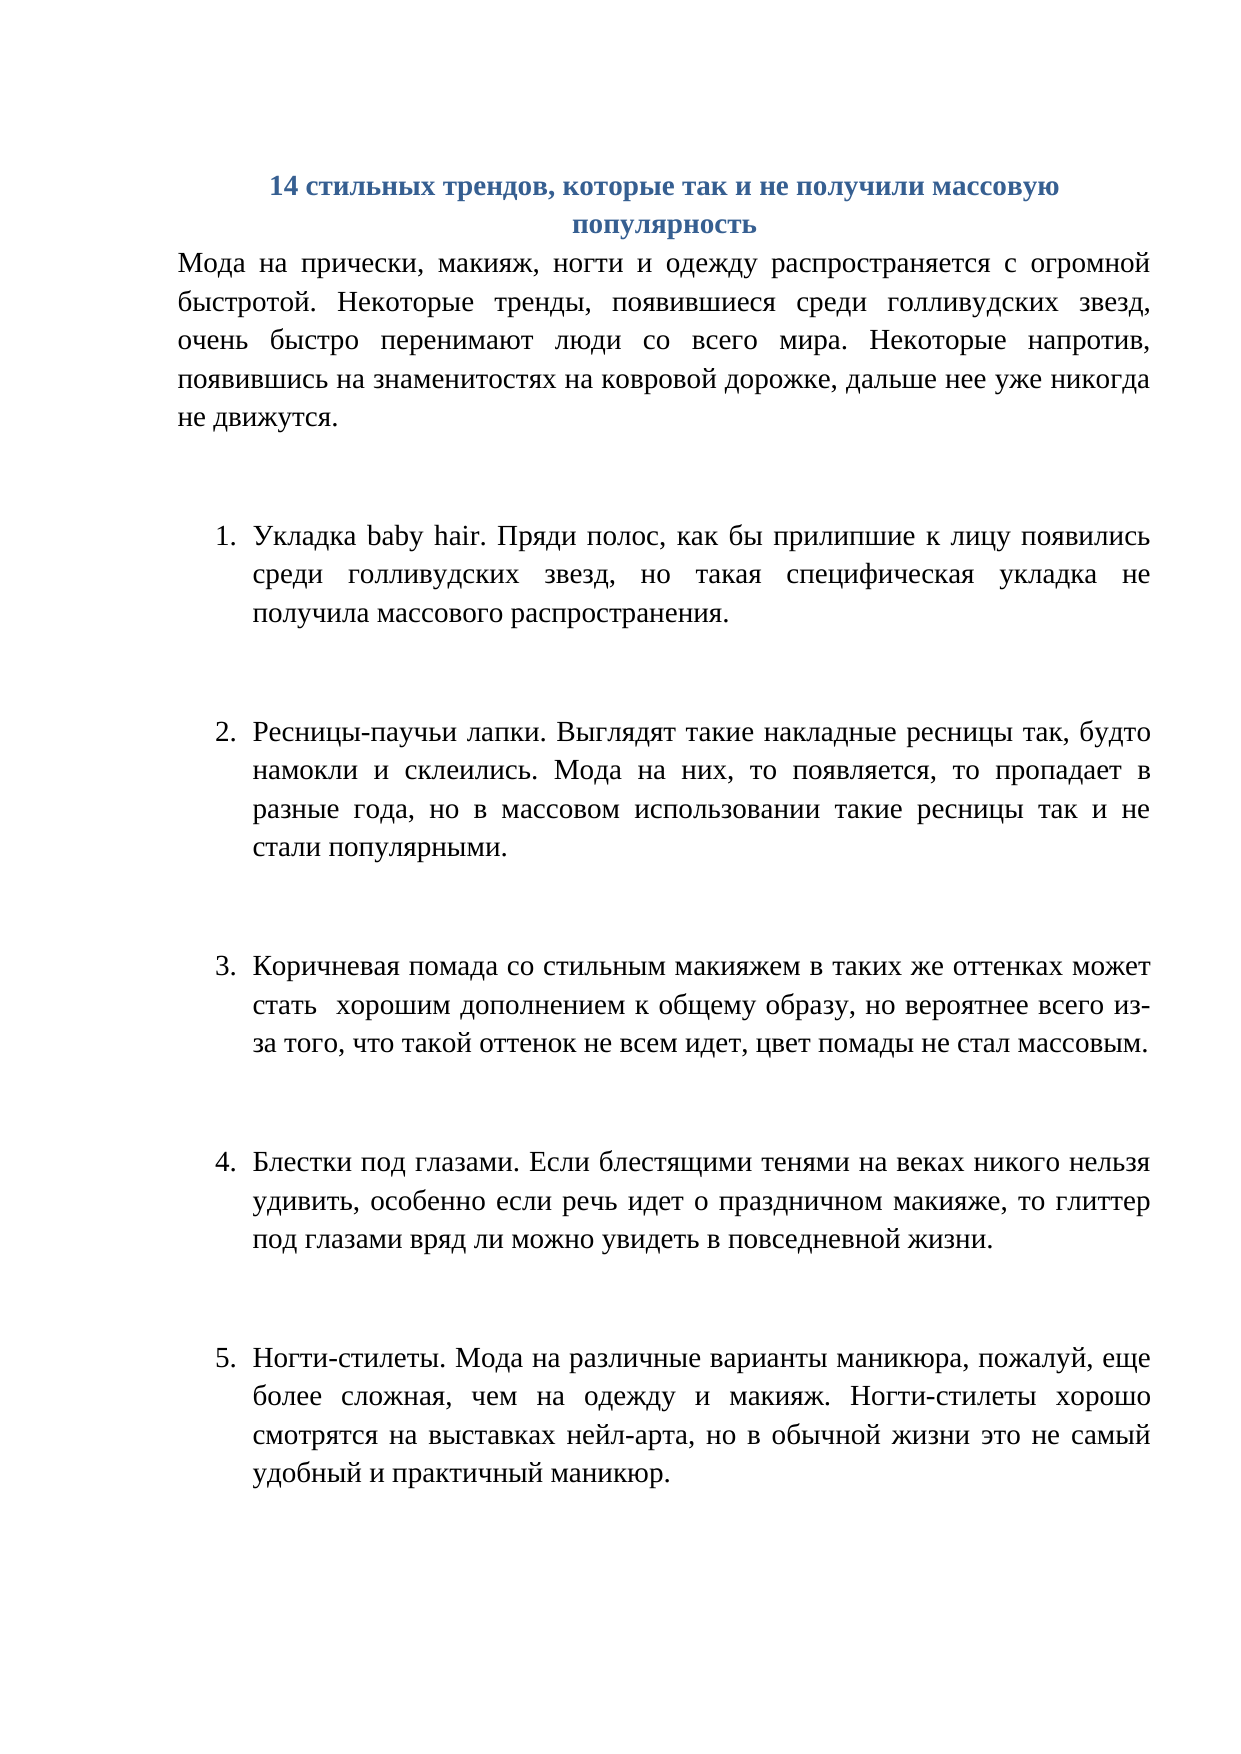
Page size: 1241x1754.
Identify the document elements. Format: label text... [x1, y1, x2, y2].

list Укладка baby hair. Пряди полос, как бы прилипшие к лицу появились среди голливудских звезд, но такая специфическая укладка не получила массового распространения. [215, 518, 1152, 629]
text Мода на прически, макияж, ногти и одежду распространяется с огромной быстротой. Некоторые тренды, появившиеся среди голливудских звезд, очень быстро перенимают люди со всего мира. Некоторые напротив, появившись на знаменитостях на ковровой дорожке, дальше нее уже никогда не движутся. [177, 245, 1152, 433]
list Блестки под глазами. Если блестящими тенями на веках никого нельзя удивить, особенно если речь идет о праздничном макияже, то глиттер под глазами вряд ли можно увидеть в повседневной жизни. [215, 1144, 1152, 1255]
subtitle 14 стильных трендов, которые так и не получили массовую популярность [177, 168, 1152, 240]
list Коричневая помада со стильным макияжем в таких же оттенках может стать хорошим дополнением к общему образу, но вероятнее всего из-за того, что такой оттенок не всем идет, цвет помады не стал массовым. [215, 948, 1152, 1059]
list Ресницы-паучьи лапки. Выглядят такие накладные ресницы так, будто намокли и склеились. Мода на них, то появляется, то пропадает в разные года, но в массовом использовании такие ресницы так и не стали популярными. [215, 714, 1152, 863]
list Ногти-стилеты. Мода на различные варианты маникюра, пожалуй, еще более сложная, чем на одежду и макияж. Ногти-стилеты хорошо смотрятся на выставках нейл-арта, но в обычной жизни это не самый удобный и практичный маникюр. [215, 1340, 1152, 1489]
